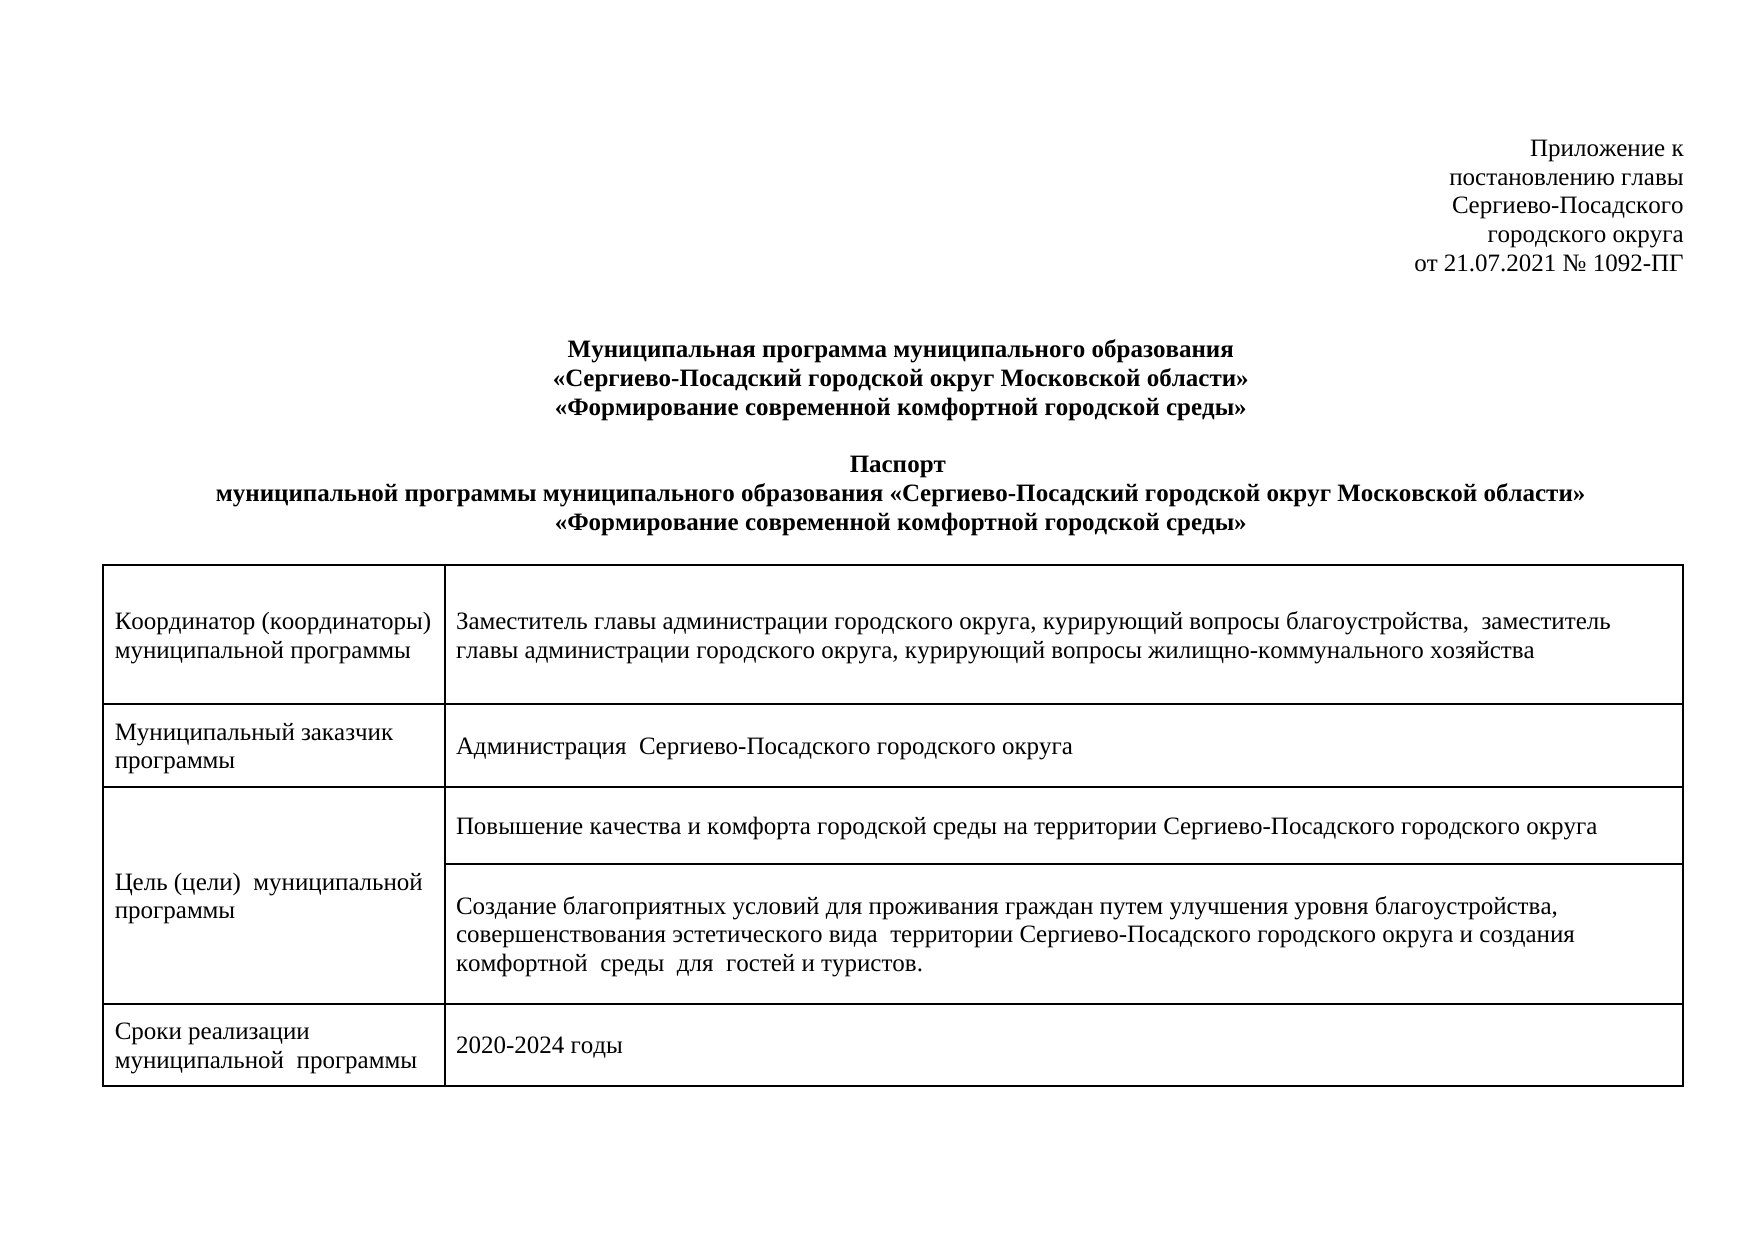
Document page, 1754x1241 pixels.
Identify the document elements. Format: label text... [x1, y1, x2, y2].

text Приложение к [118, 133, 1683, 162]
table_cell Повышение качества и комфорта городской среды на территории Сергиево-Посадского городского округа [446, 788, 1682, 863]
text Муниципальная программа муниципального образования [118, 334, 1683, 363]
text Паспорт муниципальной программы муниципального образования «Сергиево-Посадский городской округ Московской области» [118, 449, 1683, 507]
table_cell Цель (цели) муниципальной программы [104, 788, 444, 1003]
text от 21.07.2021 № 1092-ПГ [118, 248, 1683, 277]
table_cell Создание благоприятных условий для проживания граждан путем улучшения уровня благоустройства, совершенствования эстетического вида территории Сергиево-Посадского городского округа и создания комфортной среды для гостей и туристов. [446, 865, 1682, 1003]
table_cell Администрация Сергиево-Посадского городского округа [446, 705, 1682, 786]
table_header Заместитель главы администрации городского округа, курирующий вопросы благоустройства, заместитель главы администрации городского округа, курирующий вопросы жилищно-коммунального хозяйства [446, 566, 1682, 703]
table_cell 2020-2024 годы [446, 1005, 1682, 1084]
text постановлению главы [118, 162, 1683, 190]
text «Формирование современной комфортной городской среды» [118, 392, 1683, 420]
text Сергиево-Посадского [118, 190, 1683, 219]
text «Сергиево-Посадский городской округ Московской области» [118, 363, 1683, 392]
table_cell Муниципальный заказчик программы [104, 705, 444, 786]
text «Формирование современной комфортной городской среды» [118, 507, 1683, 535]
table_cell Сроки реализации муниципальной программы [104, 1005, 444, 1084]
text городского округа [118, 219, 1683, 248]
table_header Координатор (координаторы) муниципальной программы [104, 566, 444, 703]
